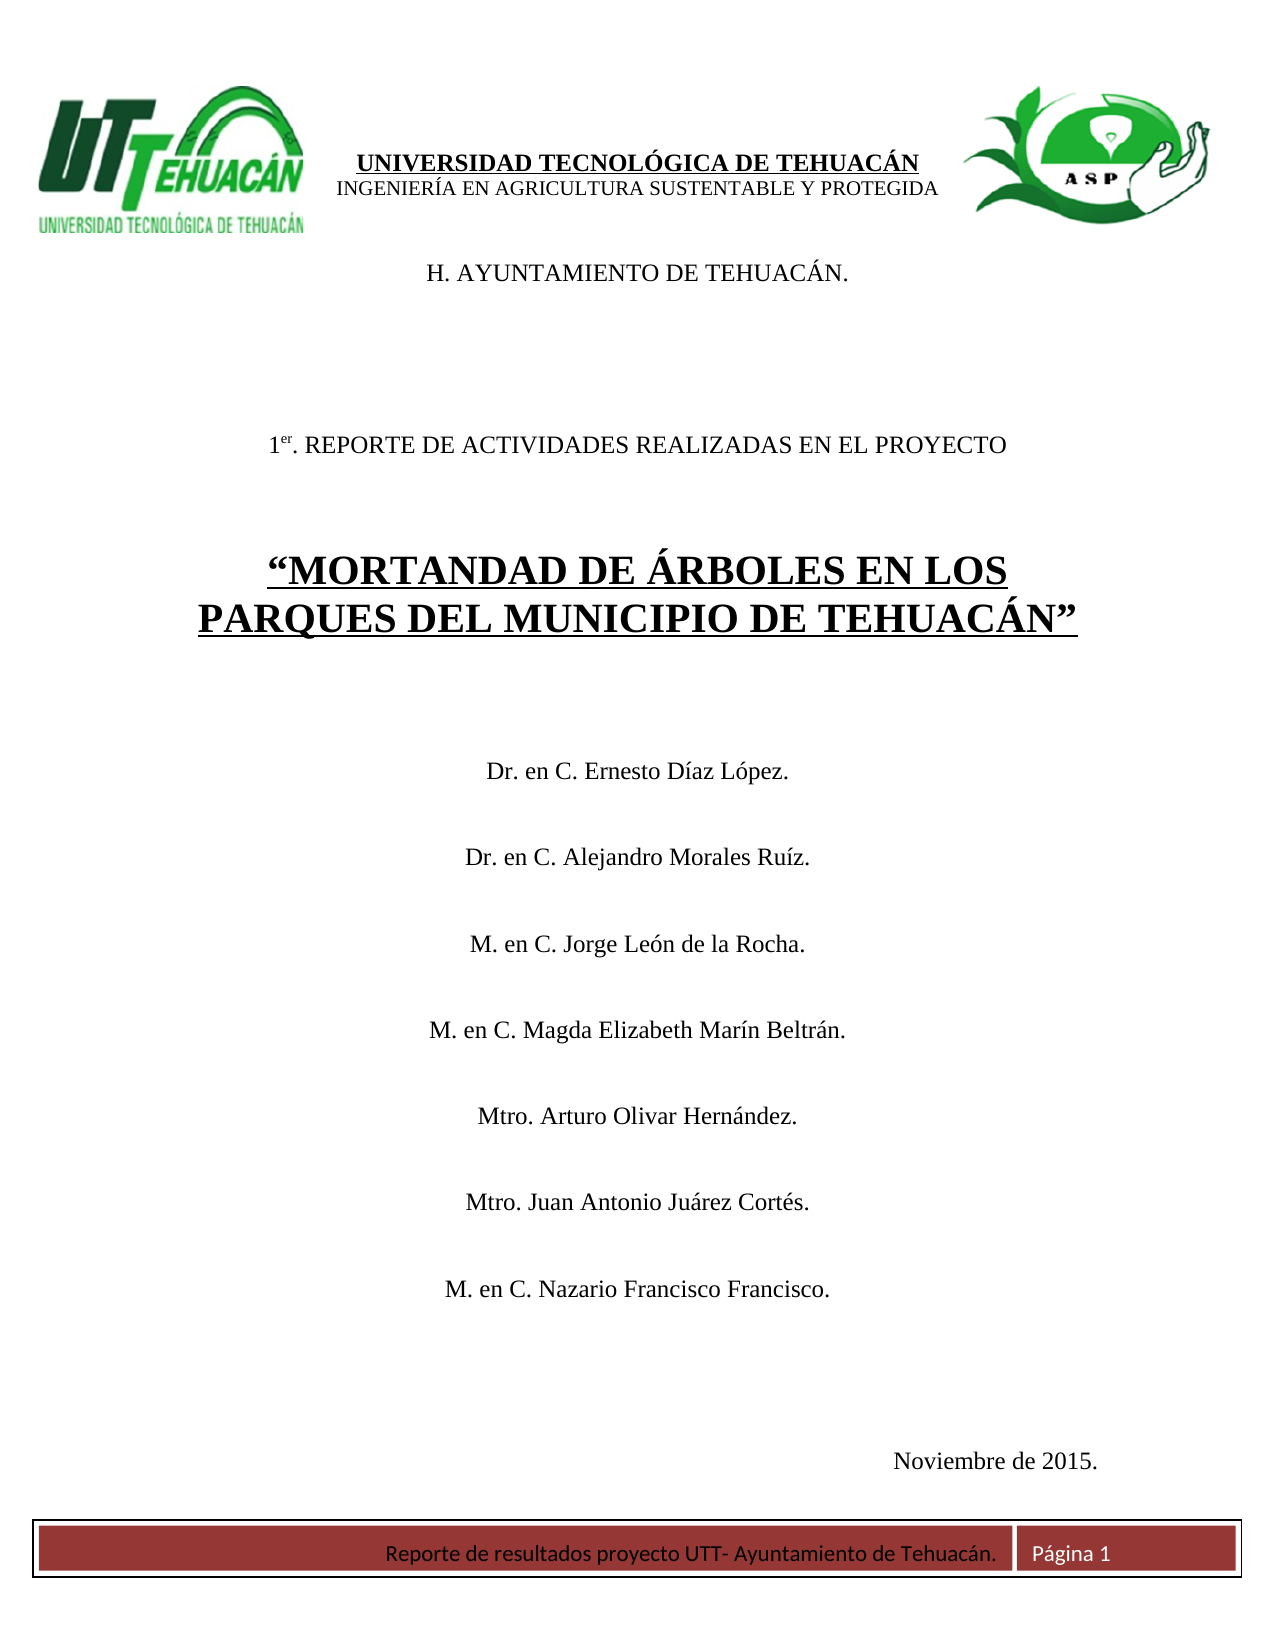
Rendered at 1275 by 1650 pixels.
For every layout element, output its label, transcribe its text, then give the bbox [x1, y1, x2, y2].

text Mtro. Juan Antonio Juárez Cortés. [177, 1187, 1098, 1216]
text INGENIERÍA EN AGRICULTURA SUSTENTABLE Y PROTEGIDA [304, 176, 963, 200]
text M. en C. Nazario Francisco Francisco. [177, 1274, 1098, 1302]
text H. AYUNTAMIENTO DE TEHUACÁN. [177, 258, 1098, 287]
text UNIVERSIDAD TECNOLÓGICA DE TEHUACÁN [304, 148, 963, 176]
text Noviembre de 2015. [177, 1446, 1098, 1475]
text Mtro. Arturo Olivar Hernández. [177, 1101, 1098, 1130]
text Dr. en C. Alejandro Morales Ruíz. [177, 842, 1098, 871]
text “MORTANDAD DE ÁRBOLES EN LOS PARQUES DEL MUNICIPIO DE TEHUACÁN” [177, 545, 1098, 641]
picture [963, 86, 1216, 227]
text M. en C. Jorge León de la Rocha. [177, 929, 1098, 957]
picture [38, 86, 304, 233]
text 1er. REPORTE DE ACTIVIDADES REALIZADAS EN EL PROYECTO [177, 430, 1098, 459]
text M. en C. Magda Elizabeth Marín Beltrán. [177, 1015, 1098, 1044]
text Dr. en C. Ernesto Díaz López. [177, 756, 1098, 785]
